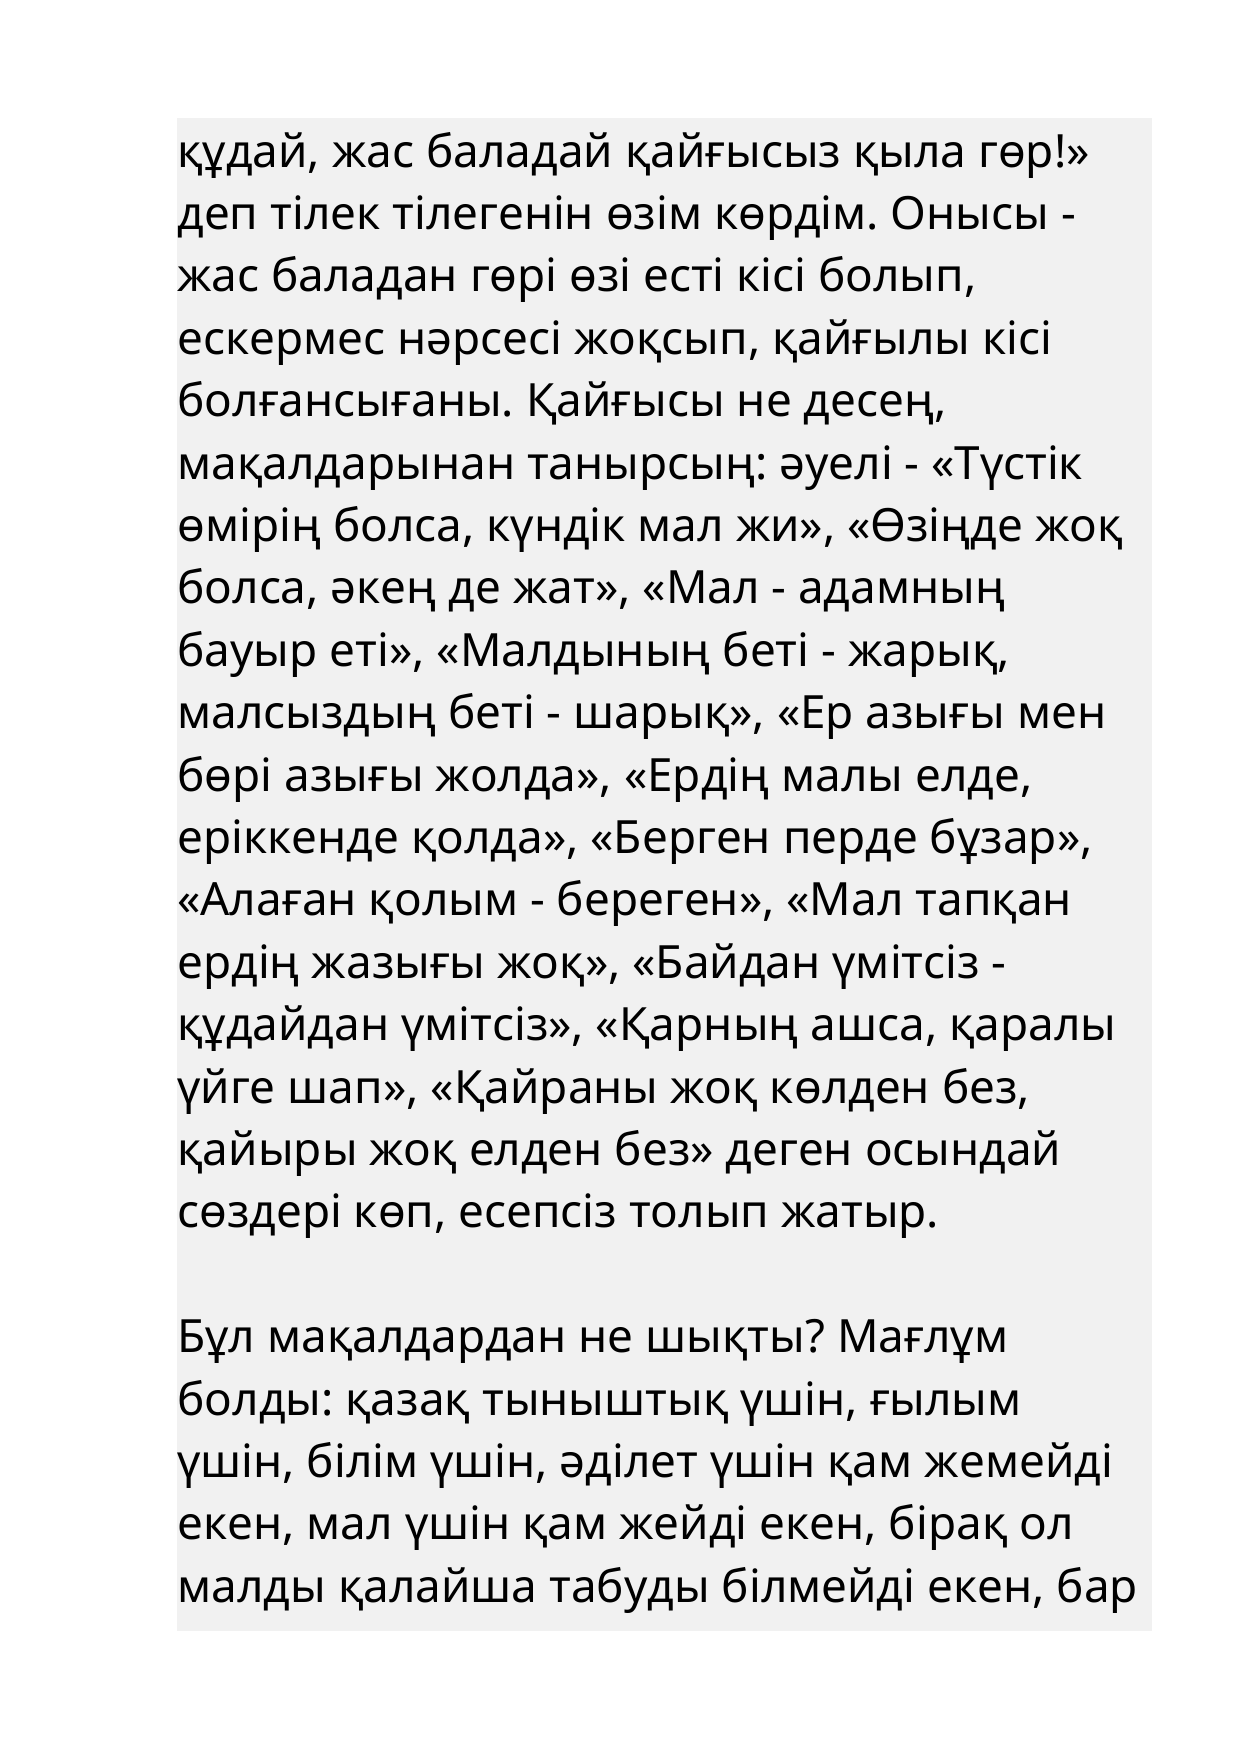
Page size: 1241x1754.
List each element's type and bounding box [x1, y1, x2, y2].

table_cell [177, 118, 1152, 1631]
